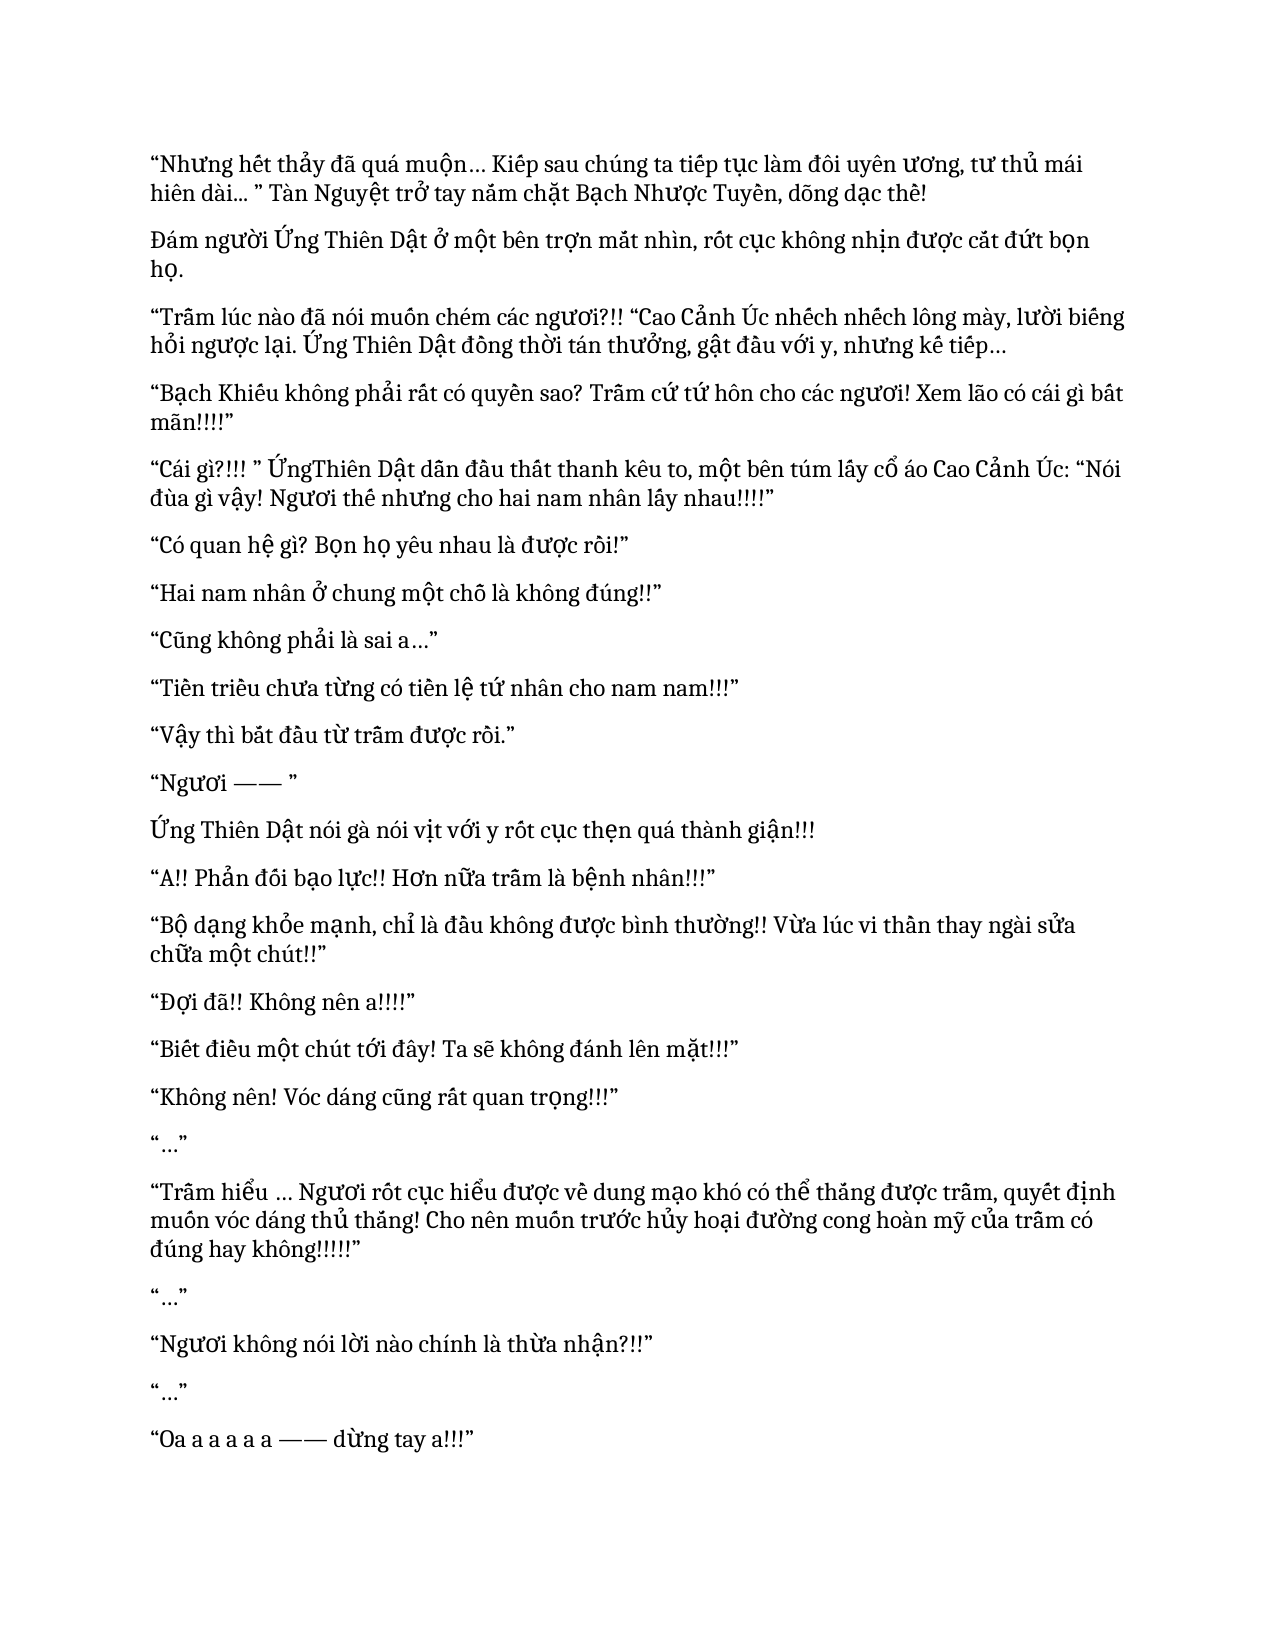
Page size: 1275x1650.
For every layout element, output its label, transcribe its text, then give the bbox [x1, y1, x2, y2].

text “Bạch Khiếu không phải rất có quyền sao? Trẫm cứ tứ hôn cho các ngươi! Xem lão có cái gì bất mãn!!!!” [150, 379, 1125, 436]
text “Nhưng hết thảy đã quá muộn… Kiếp sau chúng ta tiếp tục làm đôi uyên ương, tư thủ mái hiên dài... ” Tàn Nguyệt trở tay nắm chặt Bạch Nhược Tuyền, dõng dạc thề! [150, 150, 1125, 207]
text “Tiền triều chưa từng có tiền lệ tứ nhân cho nam nam!!!” [150, 674, 1125, 702]
text “Cái gì?!!! ” ỨngThiên Dật dẫn đầu thất thanh kêu to, một bên túm lấy cổ áo Cao Cảnh Úc: “Nói đùa gì vậy! Ngươi thế nhưng cho hai nam nhân lấy nhau!!!!” [150, 455, 1125, 512]
text “…” [150, 1377, 1125, 1406]
text “Đợi đã!! Không nên a!!!!” [150, 987, 1125, 1016]
text “Trẫm lúc nào đã nói muốn chém các ngươi?!! “Cao Cảnh Úc nhếch nhếch lông mày, lười biếng hỏi ngược lại. Ứng Thiên Dật đồng thời tán thưởng, gật đầu với y, nhưng kế tiếp… [150, 302, 1125, 360]
text “Oa a a a a a —— dừng tay a!!!” [150, 1425, 1125, 1454]
text Đám người Ứng Thiên Dật ở một bên trợn mắt nhìn, rốt cục không nhịn được cắt đứt bọn họ. [150, 226, 1125, 284]
text Ứng Thiên Dật nói gà nói vịt với y rốt cục thẹn quá thành giận!!! [150, 816, 1125, 845]
text “Không nên! Vóc dáng cũng rất quan trọng!!!” [150, 1082, 1125, 1111]
text “…” [150, 1282, 1125, 1311]
text “Trẫm hiểu … Ngươi rốt cục hiểu được về dung mạo khó có thể thắng được trẫm, quyết định muốn vóc dáng thủ thắng! Cho nên muốn trước hủy hoại đường cong hoàn mỹ của trẫm có đúng hay không!!!!!” [150, 1177, 1125, 1264]
text “Cũng không phải là sai a…” [150, 626, 1125, 655]
text “Vậy thì bắt đầu từ trẫm được rồi.” [150, 721, 1125, 750]
text “A!! Phản đối bạo lực!! Hơn nữa trẫm là bệnh nhân!!!” [150, 864, 1125, 892]
text “Có quan hệ gì? Bọn họ yêu nhau là được rồi!” [150, 531, 1125, 560]
text “Ngươi không nói lời nào chính là thừa nhận?!!” [150, 1330, 1125, 1359]
text “Ngươi —— ” [150, 769, 1125, 797]
text “Bộ dạng khỏe mạnh, chỉ là đầu không được bình thường!! Vừa lúc vi thần thay ngài sửa chữa một chút!!” [150, 911, 1125, 969]
text “…” [150, 1130, 1125, 1159]
text “Hai nam nhân ở chung một chỗ là không đúng!!” [150, 579, 1125, 607]
text “Biết điều một chút tới đây! Ta sẽ không đánh lên mặt!!!” [150, 1035, 1125, 1064]
